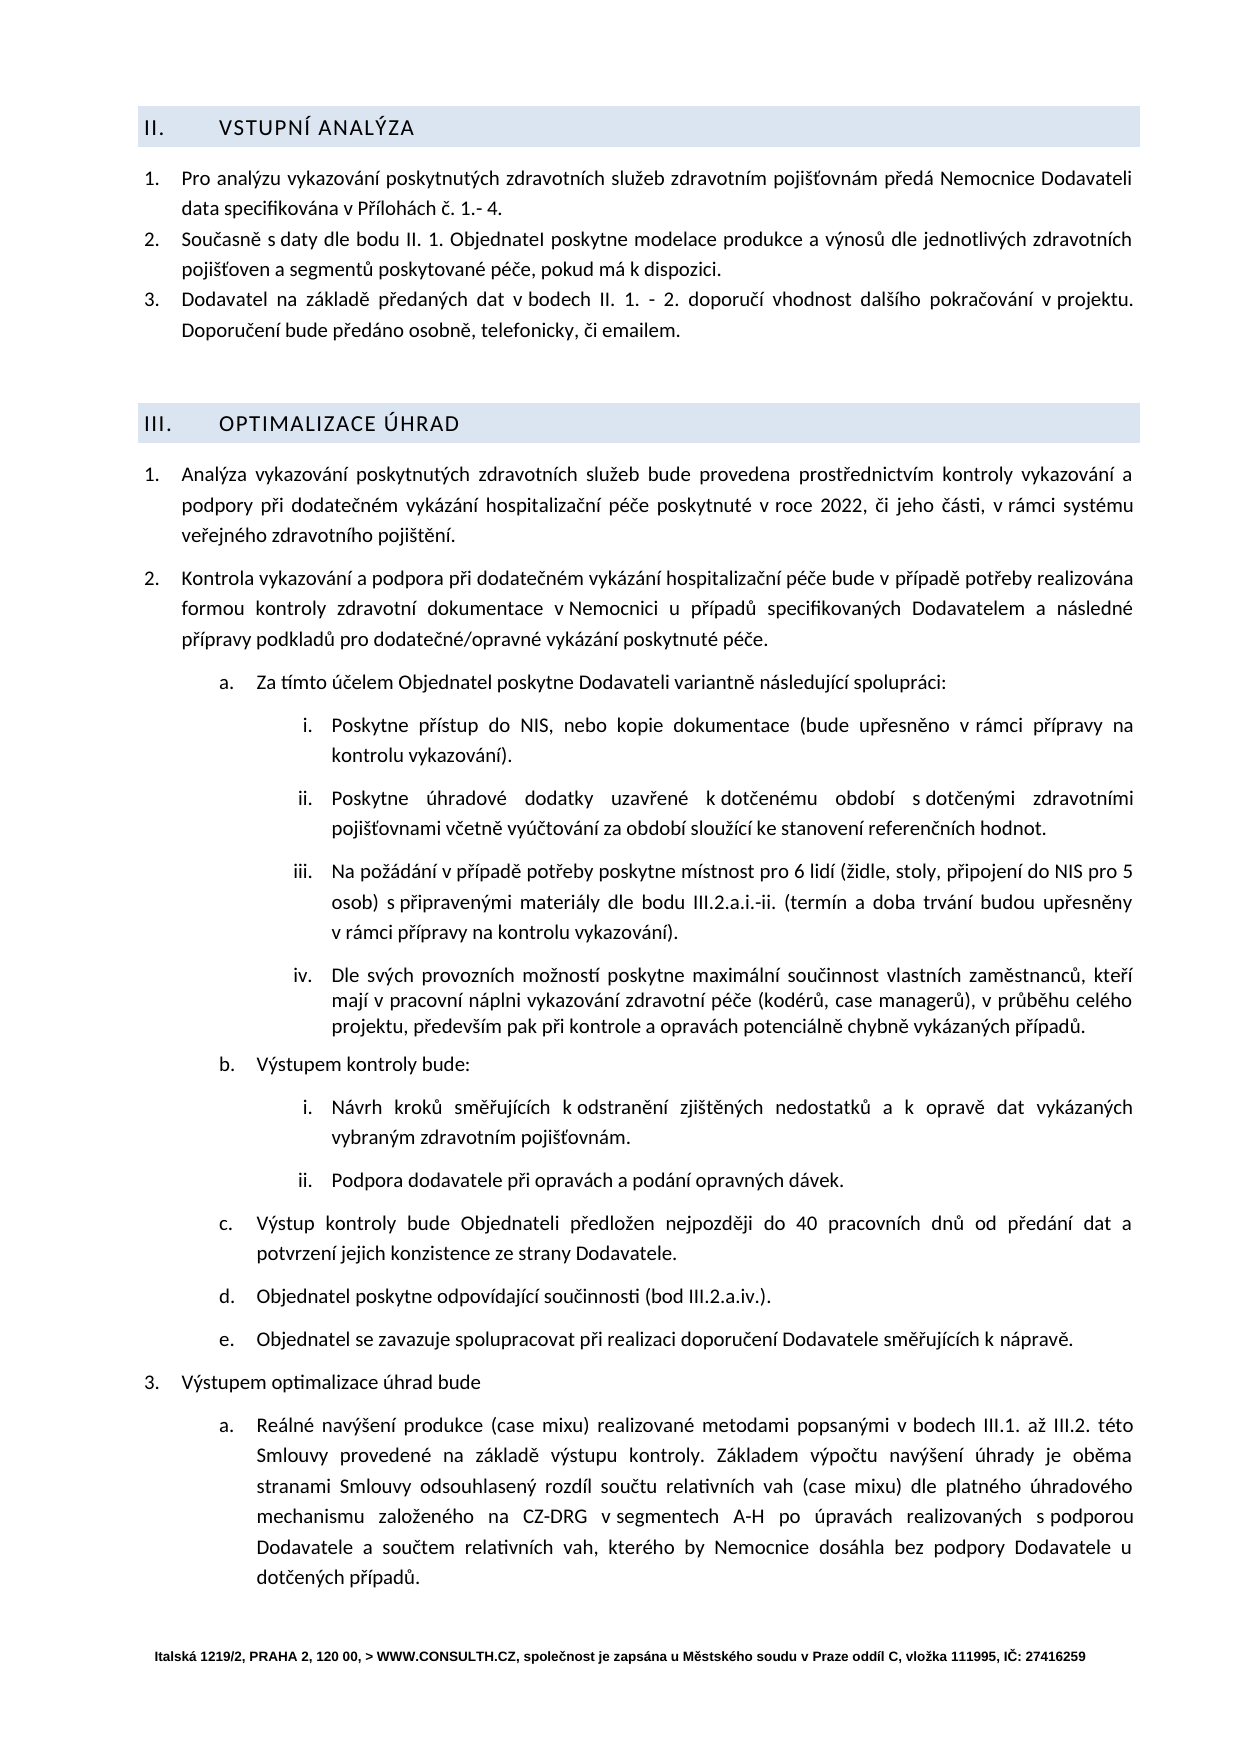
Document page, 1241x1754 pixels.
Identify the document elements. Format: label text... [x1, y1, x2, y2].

list Na požádání v případě potřeby poskytne místnost pro 6 lidí (židle, stoly, připojení do NIS pro 5 osob) s připravenými materiály dle bodu III.2.a.i.-ii. (termín a doba trvání budou upřesněny v rámci přípravy na kontrolu vykazování). [313, 858, 1134, 945]
list Dodavatel na základě předaných dat v bodech II. 1. - 2. doporučí vhodnost dalšího pokračování v projektu. Doporučení bude předáno osobně, telefonicky, či emailem. [144, 287, 1134, 342]
list Reálné navýšení produkce (case mixu) realizované metodami popsanými v bodech III.1. až III.2. této Smlouvy provedené na základě výstupu kontroly. Základem výpočtu navýšení úhrady je oběma stranami Smlouvy odsouhlasený rozdíl součtu relativních vah (case mixu) dle platného úhradového mechanismu založeného na CZ-DRG v segmentech A-H po úpravách realizovaných s podporou Dodavatele a součtem relativních vah, kterého by Nemocnice dosáhla bez podpory Dodavatele u dotčených případů. [219, 1412, 1134, 1590]
list Dle svých provozních možností poskytne maximální součinnost vlastních zaměstnanců, kteří mají v pracovní náplni vykazování zdravotní péče (kodérů, case managerů), v průběhu celého projektu, především pak při kontrole a opravách potenciálně chybně vykázaných případů. [313, 962, 1134, 1038]
list Poskytne úhradové dodatky uzavřené k dotčenému období s dotčenými zdravotními pojišťovnami včetně vyúčtování za období sloužící ke stanovení referenčních hodnot. [313, 785, 1134, 841]
list Výstup kontroly bude Objednateli předložen nejpozději do 40 pracovních dnů od předání dat a potvrzení jejich konzistence ze strany Dodavatele. [219, 1210, 1134, 1266]
list Pro analýzu vykazování poskytnutých zdravotních služeb zdravotním pojišťovnám předá Nemocnice Dodavateli data specifikována v Přílohách č. 1.- 4. [144, 165, 1134, 221]
list Současně s daty dle bodu II. 1. ObjednateI poskytne modelace produkce a výnosů dle jednotlivých zdravotních pojišťoven a segmentů poskytované péče, pokud má k dispozici. [144, 226, 1134, 282]
list Výstupem optimalizace úhrad bude [144, 1369, 1134, 1395]
list Návrh kroků směřujících k odstranění zjištěných nedostatků a k opravě dat vykázaných vybraným zdravotním pojišťovnám. [313, 1094, 1134, 1150]
list Podpora dodavatele při opravách a podání opravných dávek. [313, 1167, 1134, 1193]
list Analýza vykazování poskytnutých zdravotních služeb bude provedena prostřednictvím kontroly vykazování a podpory při dodatečném vykázání hospitalizační péče poskytnuté v roce 2022, či jeho části, v rámci systému veřejného zdravotního pojištění. [144, 461, 1134, 548]
list Objednatel poskytne odpovídající součinnosti (bod III.2.a.iv.). [219, 1283, 1134, 1309]
list Kontrola vykazování a podpora při dodatečném vykázání hospitalizační péče bude v případě potřeby realizována formou kontroly zdravotní dokumentace v Nemocnici u případů specifikovaných Dodavatelem a následné přípravy podkladů pro dodatečné/opravné vykázání poskytnuté péče. [144, 565, 1134, 651]
list Výstupem kontroly bude: [219, 1051, 1134, 1076]
list Poskytne přístup do NIS, nebo kopie dokumentace (bude upřesněno v rámci přípravy na kontrolu vykazování). [313, 712, 1134, 768]
subtitle VSTUPní analýza [144, 113, 1134, 141]
list Objednatel se zavazuje spolupracovat při realizaci doporučení Dodavatele směřujících k nápravě. [219, 1326, 1134, 1352]
subtitle Optimalizace úhrad [144, 409, 1134, 437]
list Za tímto účelem Objednatel poskytne Dodavateli variantně následující spolupráci: [219, 669, 1134, 694]
